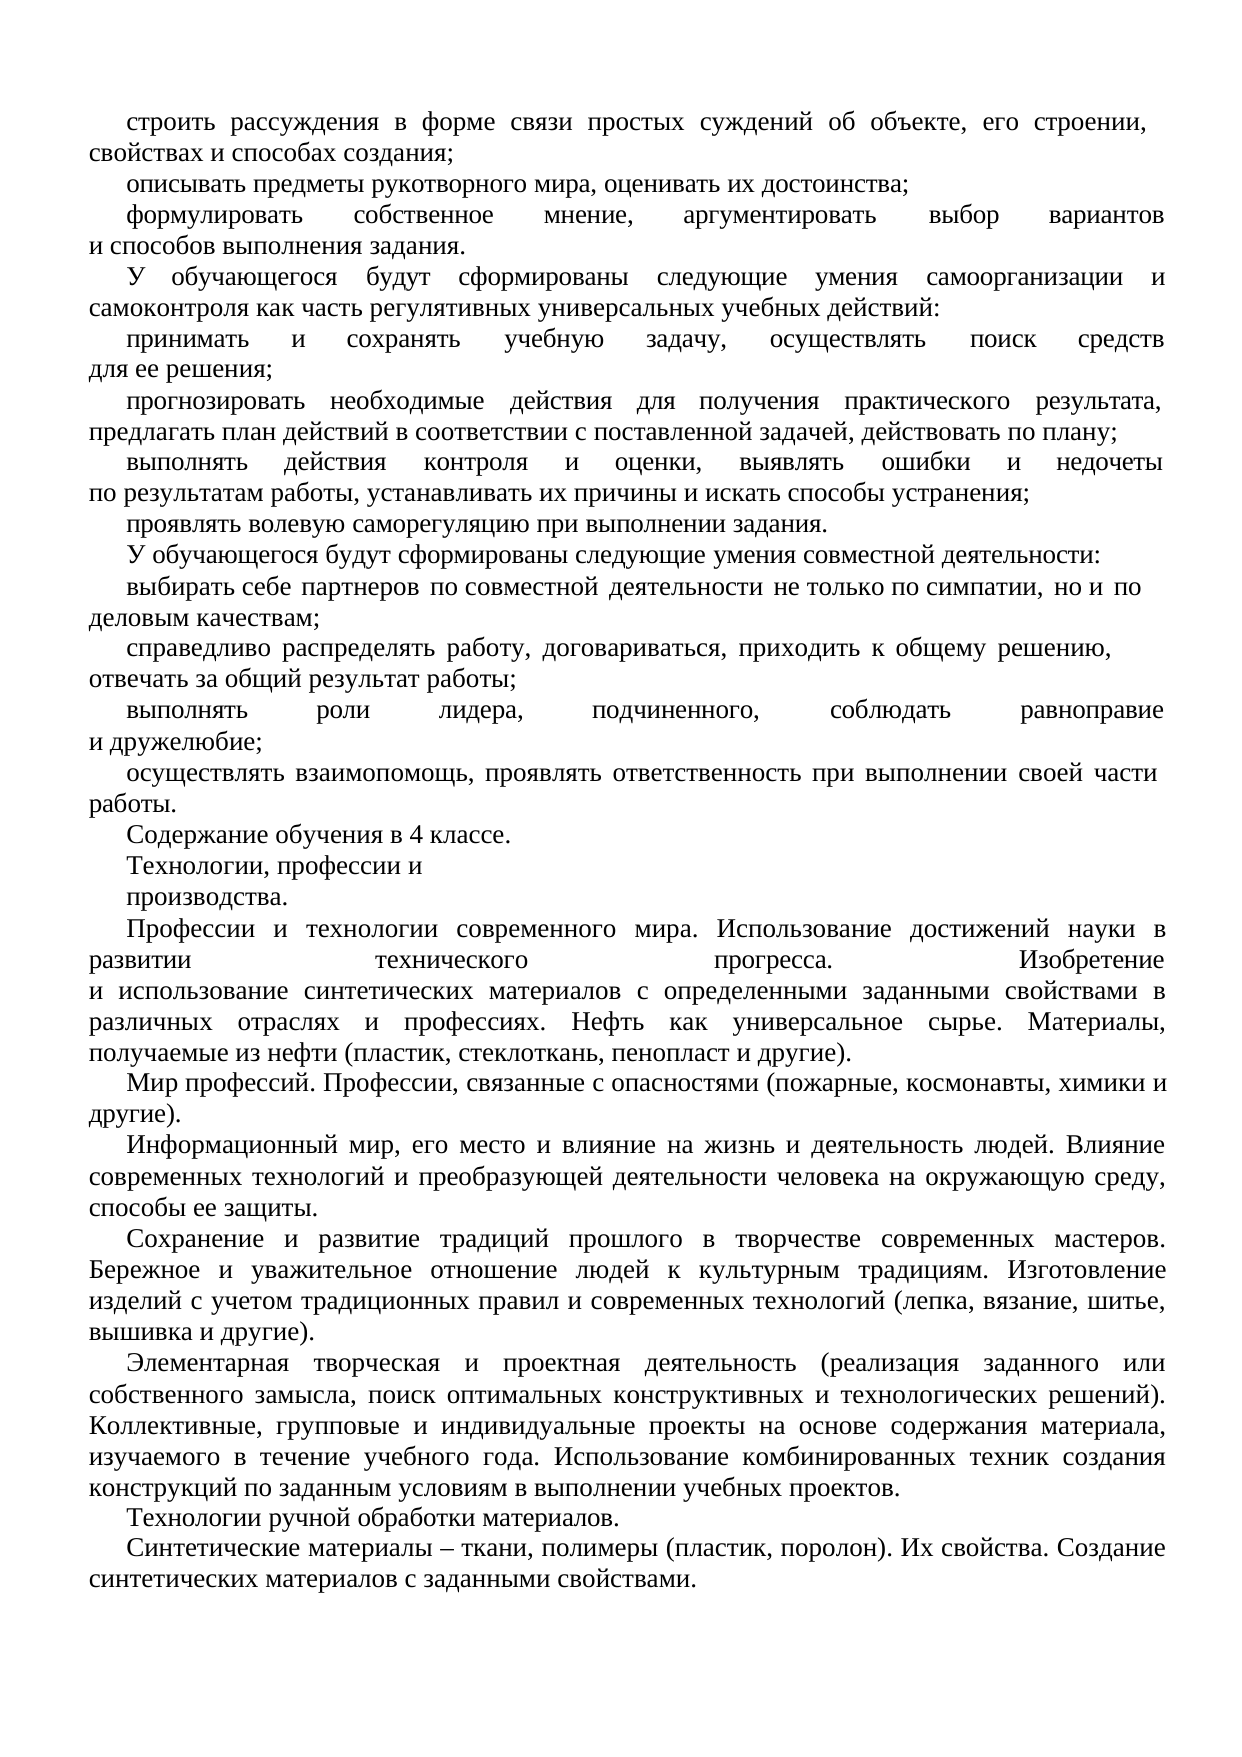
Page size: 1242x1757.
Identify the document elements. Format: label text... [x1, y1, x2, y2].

text Информационный мир, его место и влияние на жизнь и деятельность людей. Влияние современных технологий и преобразующей деятельности человека на окружающую среду, способы ее защиты. [88, 1128, 1167, 1222]
text Элементарная творческая и проектная деятельность (реализация заданного или собственного замысла, поиск оптимальных конструктивных и технологических решений). Коллективные, групповые и индивидуальные проекты на основе содержания материала, изучаемого в течение учебного года. Использование комбинированных техник создания конструкций по заданным условиям в выполнении учебных проектов. [88, 1347, 1167, 1502]
text Сохранение и развитие традиций прошлого в творчестве современных мастеров. Бережное и уважительное отношение людей к культурным традициям. Изготовление изделий с учетом традиционных правил и современных технологий (лепка, вязание, шитье, вышивка и другие). [88, 1222, 1167, 1347]
text описывать предметы рукотворного мира, оценивать их достоинства; [126, 167, 1189, 198]
text осуществлять взаимопомощь, проявлять ответственность при выполнении своей части работы. [88, 756, 1189, 818]
text Синтетические материалы – ткани, полимеры (пластик, поролон). Их свойства. Создание синтетических материалов с заданными свойствами. [88, 1532, 1167, 1593]
text выбирать себе партнеров по совместной деятельности не только по симпатии, но и по деловым качествам; [88, 570, 1189, 632]
text справедливо распределять работу, договариваться, приходить к общему решению, отвечать за общий результат работы; [88, 632, 1189, 693]
text проявлять волевую саморегуляцию при выполнении задания. [126, 508, 1189, 539]
text Содержание обучения в 4 классе. Технологии, профессии и производства. [126, 818, 588, 912]
text прогнозировать необходимые действия для получения практического результата, предлагать план действий в соответствии с поставленной задачей, действовать по плану; [88, 384, 1164, 446]
text У обучающегося будут сформированы следующие умения самоорганизации и самоконтроля как часть регулятивных универсальных учебных действий: [88, 260, 1166, 322]
text Технологии ручной обработки материалов. [126, 1502, 1189, 1532]
text Профессии и технологии современного мира. Использование достижений науки в развитии технического прогресса. Изобретение и использование синтетических материалов с определенными заданными свойствами в различных отраслях и профессиях. Нефть как универсальное сырье. Материалы, получаемые из нефти (пластик, стеклоткань, пенопласт и другие). [88, 912, 1167, 1067]
text принимать и сохранять учебную задачу, осуществлять поиск средств для ее решения; [88, 323, 1165, 384]
text выполнять действия контроля и оценки, выявлять ошибки и недочеты по результатам работы, устанавливать их причины и искать способы устранения; [88, 446, 1165, 507]
text формулировать собственное мнение, аргументировать выбор вариантов и способов выполнения задания. [88, 199, 1165, 260]
text строить рассуждения в форме связи простых суждений об объекте, его строении, свойствах и способах создания; [88, 106, 1189, 167]
text Мир профессий. Профессии, связанные с опасностями (пожарные, космонавты, химики и другие). [88, 1067, 1167, 1128]
text У обучающегося будут сформированы следующие умения совместной деятельности: [126, 539, 1189, 570]
text выполнять роли лидера, подчиненного, соблюдать равноправие и дружелюбие; [88, 694, 1165, 756]
